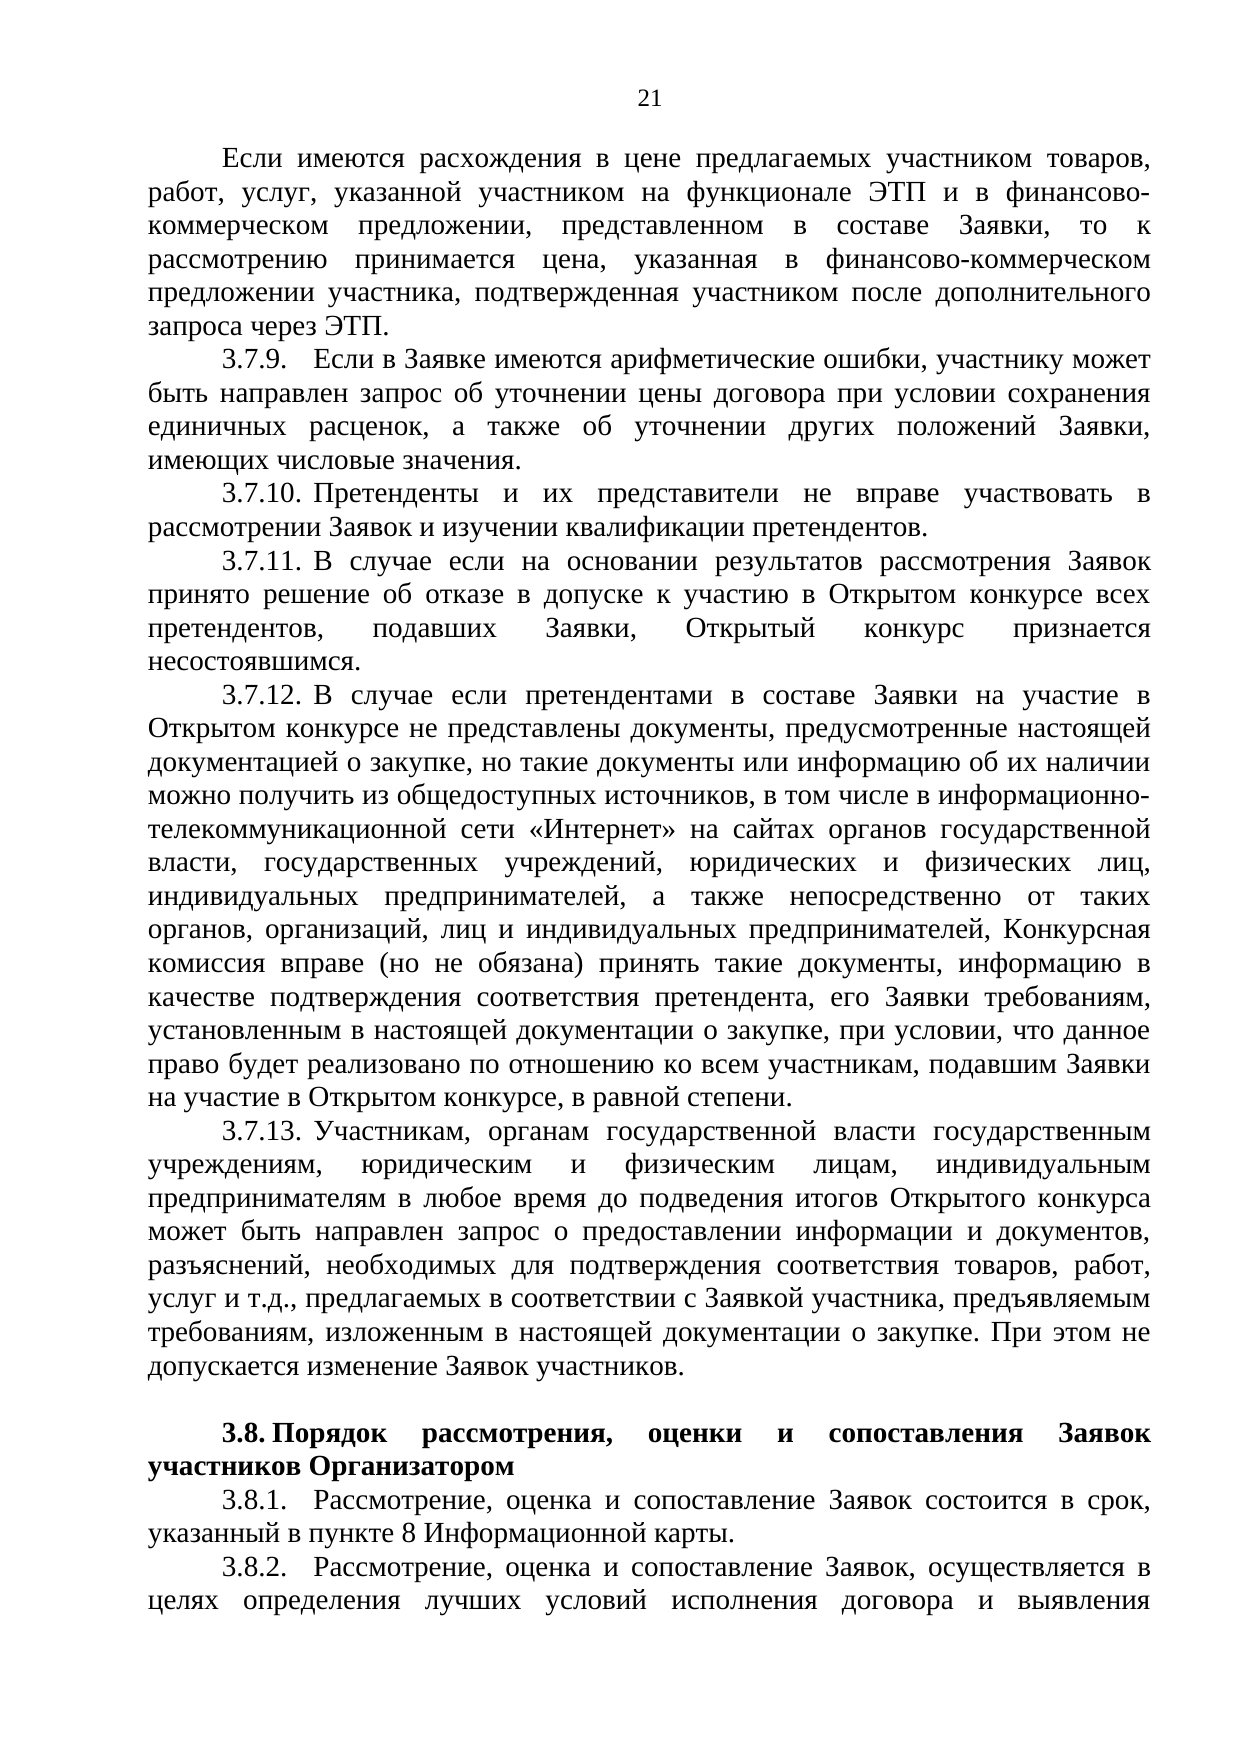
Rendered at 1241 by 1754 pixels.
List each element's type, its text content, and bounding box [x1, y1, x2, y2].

text Если имеются расхождения в цене предлагаемых участником товаров, работ, услуг, указанной участником на функционале ЭТП и в финансово-коммерческом предложении, представленном в составе Заявки, то к рассмотрению принимается цена, указанная в финансово-коммерческом предложении участника, подтвержденная участником после дополнительного запроса через ЭТП. [148, 140, 1152, 341]
list В случае если на основании результатов рассмотрения Заявок принято решение об отказе в допуске к участию в Открытом конкурсе всех претендентов, подавших Заявки, Открытый конкурс признается несостоявшимся. [148, 543, 1152, 677]
list Если в Заявке имеются арифметические ошибки, участнику может быть направлен запрос об уточнении цены договора при условии сохранения единичных расценок, а также об уточнении других положений Заявки, имеющих числовые значения. [148, 341, 1152, 476]
list Рассмотрение, оценка и сопоставление Заявок состоится в срок, указанный в пункте 8 Информационной карты. [148, 1482, 1152, 1549]
list Участникам, органам государственной власти государственным учреждениям, юридическим и физическим лицам, индивидуальным предпринимателям в любое время до подведения итогов Открытого конкурса может быть направлен запрос о предоставлении информации и документов, разъяснений, необходимых для подтверждения соответствия товаров, работ, услуг и т.д., предлагаемых в соответствии с Заявкой участника, предъявляемым требованиям, изложенным в настоящей документации о закупке. При этом не допускается изменение Заявок участников. [148, 1113, 1152, 1381]
list Порядок рассмотрения, оценки и сопоставления Заявок участников Организатором [148, 1415, 1152, 1482]
list Претенденты и их представители не вправе участвовать в рассмотрении Заявок и изучении квалификации претендентов. [148, 476, 1152, 543]
list В случае если претендентами в составе Заявки на участие в Открытом конкурсе не представлены документы, предусмотренные настоящей документацией о закупке, но такие документы или информацию об их наличии можно получить из общедоступных источников, в том числе в информационно-телекоммуникационной сети «Интернет» на сайтах органов государственной власти, государственных учреждений, юридических и физических лиц, индивидуальных предпринимателей, а также непосредственно от таких органов, организаций, лиц и индивидуальных предпринимателей, Конкурсная комиссия вправе (но не обязана) принять такие документы, информацию в качестве подтверждения соответствия претендента, его Заявки требованиям, установленным в настоящей документации о закупке, при условии, что данное право будет реализовано по отношению ко всем участникам, подавшим Заявки на участие в Открытом конкурсе, в равной степени. [148, 677, 1152, 1113]
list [148, 1549, 1152, 1616]
